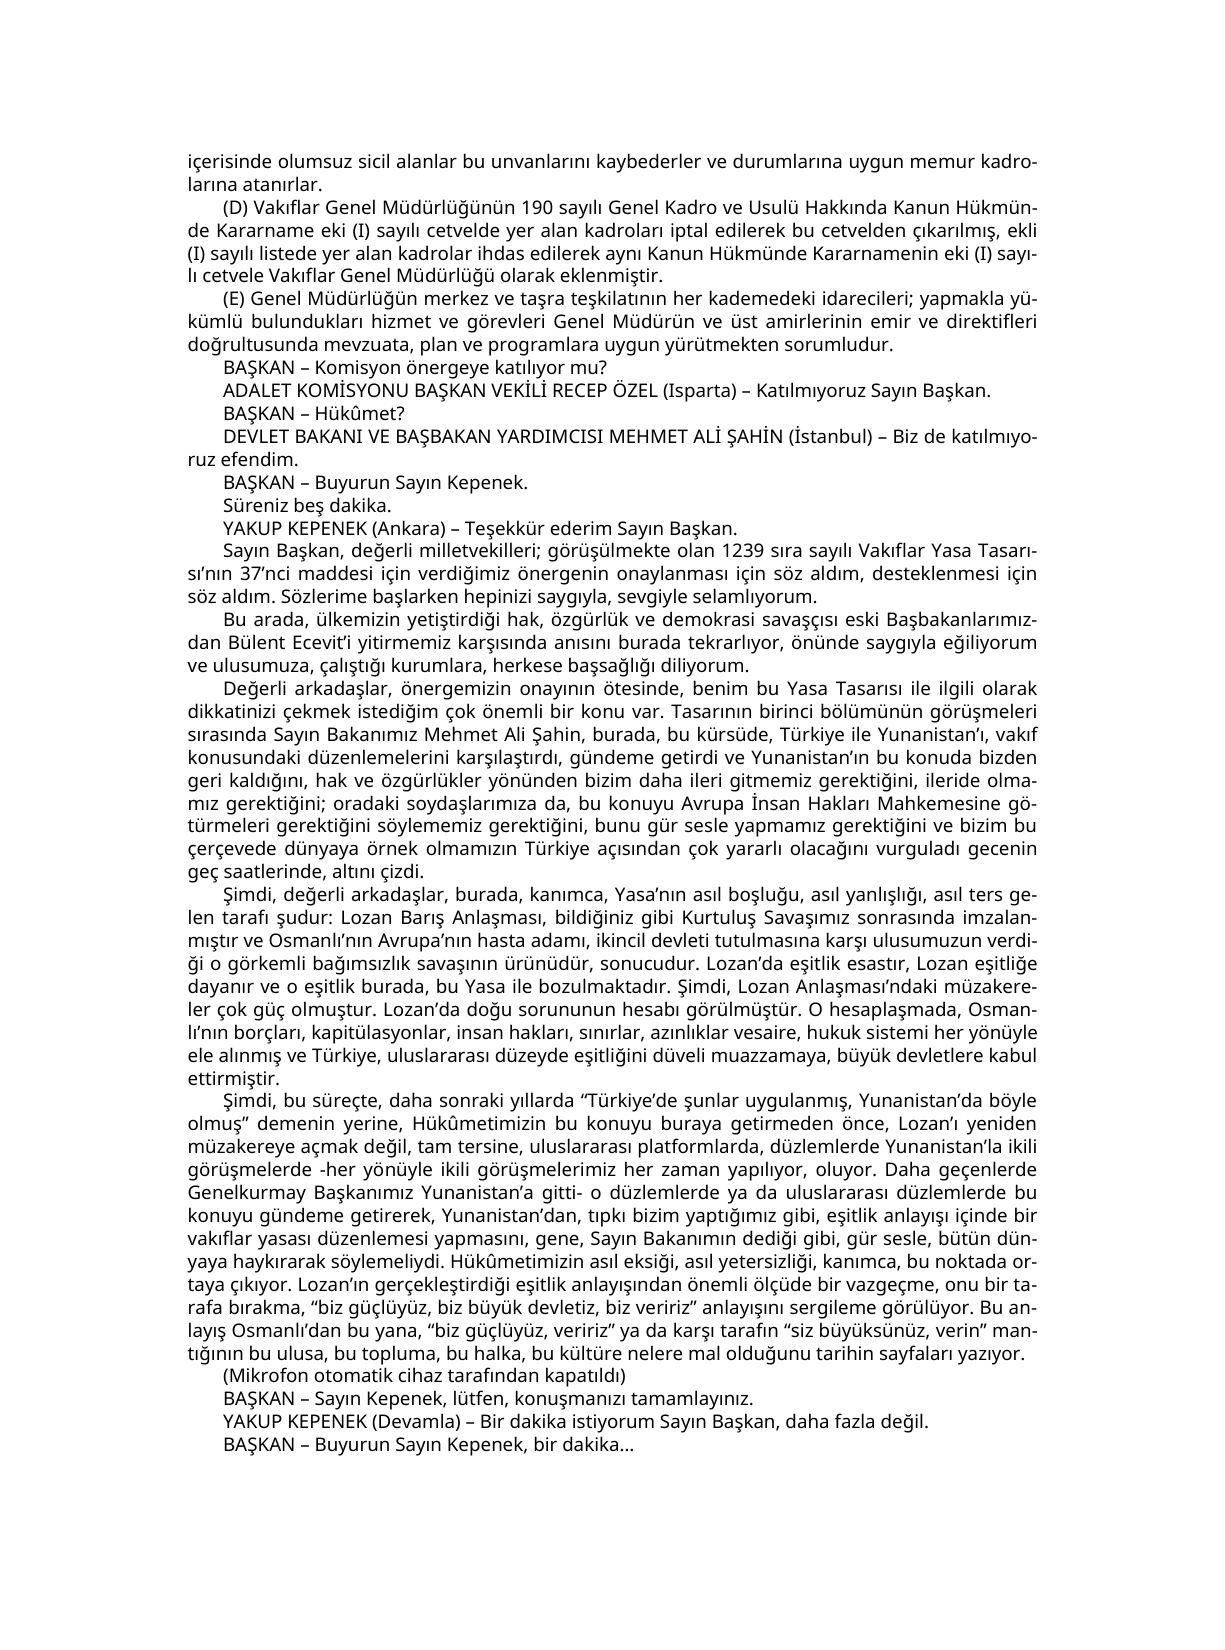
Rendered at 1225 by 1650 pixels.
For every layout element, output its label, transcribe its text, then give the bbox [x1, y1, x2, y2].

text BAŞKAN – Buyurun Sayın Kepenek. [187, 471, 1037, 494]
text Bu arada, ülkemizin yetiştirdiği hak, özgürlük ve demokrasi savaşçısı eski Başbakanlarımızdan Bülent Ecevit’i yitirmemiz karşısında anısını burada tekrarlıyor, önünde saygıyla eğiliyorum ve ulusumuza, çalıştığı kurumlara, herkese başsağlığı diliyorum. [187, 608, 1037, 677]
text Süreniz beş dakika. [187, 494, 1037, 517]
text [187, 150, 1037, 196]
text Şimdi, bu süreçte, daha sonraki yıllarda “Türkiye’de şunlar uygulanmış, Yunanistan’da böyle olmuş” demenin yerine, Hükûmetimizin bu konuyu buraya getirmeden önce, Lozan’ı yeniden müzakereye açmak değil, tam tersine, uluslararası platformlarda, düzlemlerde Yunanistan’la ikili görüşmelerde -her yönüyle ikili görüşmelerimiz her zaman yapılıyor, oluyor. Daha geçenlerde Genelkurmay Başkanımız Yunanistan’a gitti- o düzlemlerde ya da uluslararası düzlemlerde bu konuyu gündeme getirerek, Yunanistan’dan, tıpkı bizim yaptığımız gibi, eşitlik anlayışı içinde bir vakıflar yasası düzenlemesi yapmasını, gene, Sayın Bakanımın dediği gibi, gür sesle, bütün dünyaya haykırarak söylemeliydi. Hükûmetimizin asıl eksiği, asıl yetersizliği, kanımca, bu noktada ortaya çıkıyor. Lozan’ın gerçekleştirdiği eşitlik anlayışından önemli ölçüde bir vazgeçme, onu bir tarafa bırakma, “biz güçlüyüz, biz büyük devletiz, biz veririz” anlayışını sergileme görülüyor. Bu anlayış Osmanlı’dan bu yana, “biz güçlüyüz, veririz” ya da karşı tarafın “siz büyüksünüz, verin” mantığının bu ulusa, bu topluma, bu halka, bu kültüre nelere mal olduğunu tarihin sayfaları yazıyor. [187, 1089, 1037, 1364]
text DEVLET BAKANI VE BAŞBAKAN YARDIMCISI MEHMET ALİ ŞAHİN (İstanbul) – Biz de katılmıyoruz efendim. [187, 425, 1037, 471]
text BAŞKAN – Sayın Kepenek, lütfen, konuşmanızı tamamlayınız. [187, 1387, 1037, 1410]
text ADALET KOMİSYONU BAŞKAN VEKİLİ RECEP ÖZEL (Isparta) – Katılmıyoruz Sayın Başkan. [187, 379, 1037, 402]
text (Mikrofon otomatik cihaz tarafından kapatıldı) [187, 1364, 1037, 1387]
text (D) Vakıflar Genel Müdürlüğünün 190 sayılı Genel Kadro ve Usulü Hakkında Kanun Hükmünde Kararname eki (I) sayılı cetvelde yer alan kadroları iptal edilerek bu cetvelden çıkarılmış, ekli (I) sayılı listede yer alan kadrolar ihdas edilerek aynı Kanun Hükmünde Kararnamenin eki (I) sayılı cetvele Vakıflar Genel Müdürlüğü olarak eklenmiştir. [187, 196, 1037, 287]
text Şimdi, değerli arkadaşlar, burada, kanımca, Yasa’nın asıl boşluğu, asıl yanlışlığı, asıl ters gelen tarafı şudur: Lozan Barış Anlaşması, bildiğiniz gibi Kurtuluş Savaşımız sonrasında imzalanmıştır ve Osmanlı’nın Avrupa’nın hasta adamı, ikincil devleti tutulmasına karşı ulusumuzun verdiği o görkemli bağımsızlık savaşının ürünüdür, sonucudur. Lozan’da eşitlik esastır, Lozan eşitliğe dayanır ve o eşitlik burada, bu Yasa ile bozulmaktadır. Şimdi, Lozan Anlaşması’ndaki müzakereler çok güç olmuştur. Lozan’da doğu sorununun hesabı görülmüştür. O hesaplaşmada, Osmanlı’nın borçları, kapitülasyonlar, insan hakları, sınırlar, azınlıklar vesaire, hukuk sistemi her yönüyle ele alınmış ve Türkiye, uluslararası düzeyde eşitliğini düveli muazzamaya, büyük devletlere kabul ettirmiştir. [187, 883, 1037, 1089]
text YAKUP KEPENEK (Devamla) – Bir dakika istiyorum Sayın Başkan, daha fazla değil. [187, 1410, 1037, 1433]
text BAŞKAN – Komisyon önergeye katılıyor mu? [187, 356, 1037, 379]
text YAKUP KEPENEK (Ankara) – Teşekkür ederim Sayın Başkan. [187, 517, 1037, 539]
text BAŞKAN – Hükûmet? [187, 402, 1037, 425]
text BAŞKAN – Buyurun Sayın Kepenek, bir dakika… [187, 1433, 1037, 1456]
text Değerli arkadaşlar, önergemizin onayının ötesinde, benim bu Yasa Tasarısı ile ilgili olarak dikkatinizi çekmek istediğim çok önemli bir konu var. Tasarının birinci bölümünün görüşmeleri sırasında Sayın Bakanımız Mehmet Ali Şahin, burada, bu kürsüde, Türkiye ile Yunanistan’ı, vakıf konusundaki düzenlemelerini karşılaştırdı, gündeme getirdi ve Yunanistan’ın bu konuda bizden geri kaldığını, hak ve özgürlükler yönünden bizim daha ileri gitmemiz gerektiğini, ileride olmamız gerektiğini; oradaki soydaşlarımıza da, bu konuyu Avrupa İnsan Hakları Mahkemesine götürmeleri gerektiğini söylememiz gerektiğini, bunu gür sesle yapmamız gerektiğini ve bizim bu çerçevede dünyaya örnek olmamızın Türkiye açısından çok yararlı olacağını vurguladı gecenin geç saatlerinde, altını çizdi. [187, 677, 1037, 883]
text Sayın Başkan, değerli milletvekilleri; görüşülmekte olan 1239 sıra sayılı Vakıflar Yasa Tasarısı’nın 37’nci maddesi için verdiğimiz önergenin onaylanması için söz aldım, desteklenmesi için söz aldım. Sözlerime başlarken hepinizi saygıyla, sevgiyle selamlıyorum. [187, 539, 1037, 608]
text (E) Genel Müdürlüğün merkez ve taşra teşkilatının her kademedeki idarecileri; yapmakla yükümlü bulundukları hizmet ve görevleri Genel Müdürün ve üst amirlerinin emir ve direktifleri doğrultusunda mevzuata, plan ve programlara uygun yürütmekten sorumludur. [187, 287, 1037, 356]
